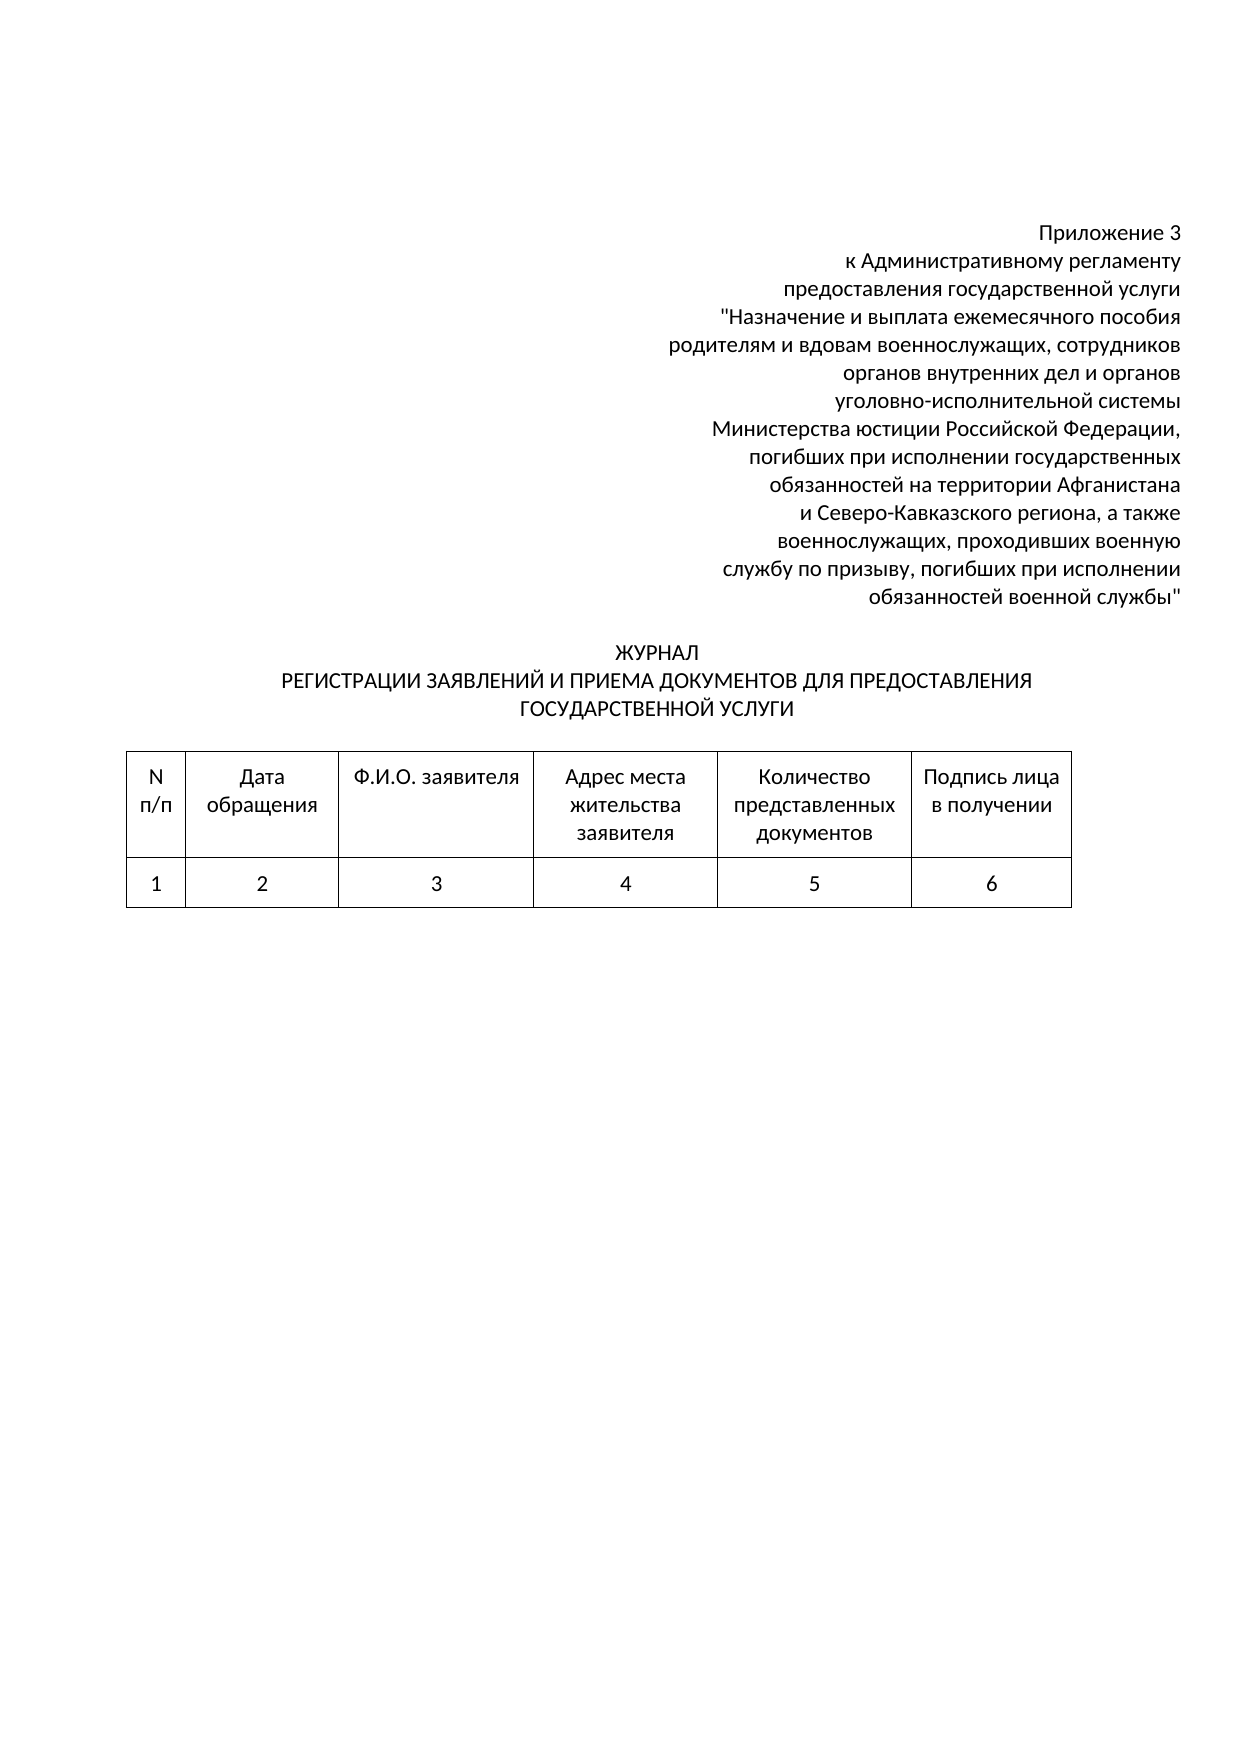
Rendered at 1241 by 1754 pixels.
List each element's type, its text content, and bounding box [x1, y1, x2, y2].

table_header N п/п [127, 752, 185, 857]
table_cell 6 [912, 858, 1071, 907]
text родителям и вдовам военнослужащих, сотрудников [133, 330, 1181, 358]
text обязанностей на территории Афганистана [133, 470, 1181, 498]
text погибших при исполнении государственных [133, 442, 1181, 470]
table_header Количество представленных документов [718, 752, 911, 857]
text РЕГИСТРАЦИИ ЗАЯВЛЕНИЙ И ПРИЕМА ДОКУМЕНТОВ ДЛЯ ПРЕДОСТАВЛЕНИЯ [133, 667, 1181, 694]
text обязанностей военной службы" [133, 582, 1181, 611]
text и Северо-Кавказского региона, а также [133, 498, 1181, 526]
text ГОСУДАРСТВЕННОЙ УСЛУГИ [133, 694, 1181, 723]
text к Административному регламенту [133, 246, 1181, 274]
table_header Подпись лица в получении [912, 752, 1071, 857]
text Приложение 3 [133, 218, 1181, 246]
table_cell 5 [718, 858, 911, 907]
table_cell 1 [127, 858, 185, 907]
text органов внутренних дел и органов [133, 358, 1181, 386]
table_cell 2 [186, 858, 338, 907]
text службу по призыву, погибших при исполнении [133, 554, 1181, 582]
text предоставления государственной услуги [133, 274, 1181, 302]
table_header Адрес места жительства заявителя [534, 752, 717, 857]
text уголовно-исполнительной системы [133, 386, 1181, 414]
text Министерства юстиции Российской Федерации, [133, 414, 1181, 442]
table_header Ф.И.О. заявителя [339, 752, 533, 857]
table_cell 4 [534, 858, 717, 907]
table_cell 3 [339, 858, 533, 907]
text ЖУРНАЛ [133, 638, 1181, 667]
text военнослужащих, проходивших военную [133, 526, 1181, 554]
text "Назначение и выплата ежемесячного пособия [133, 302, 1181, 330]
table_header Дата обращения [186, 752, 338, 857]
